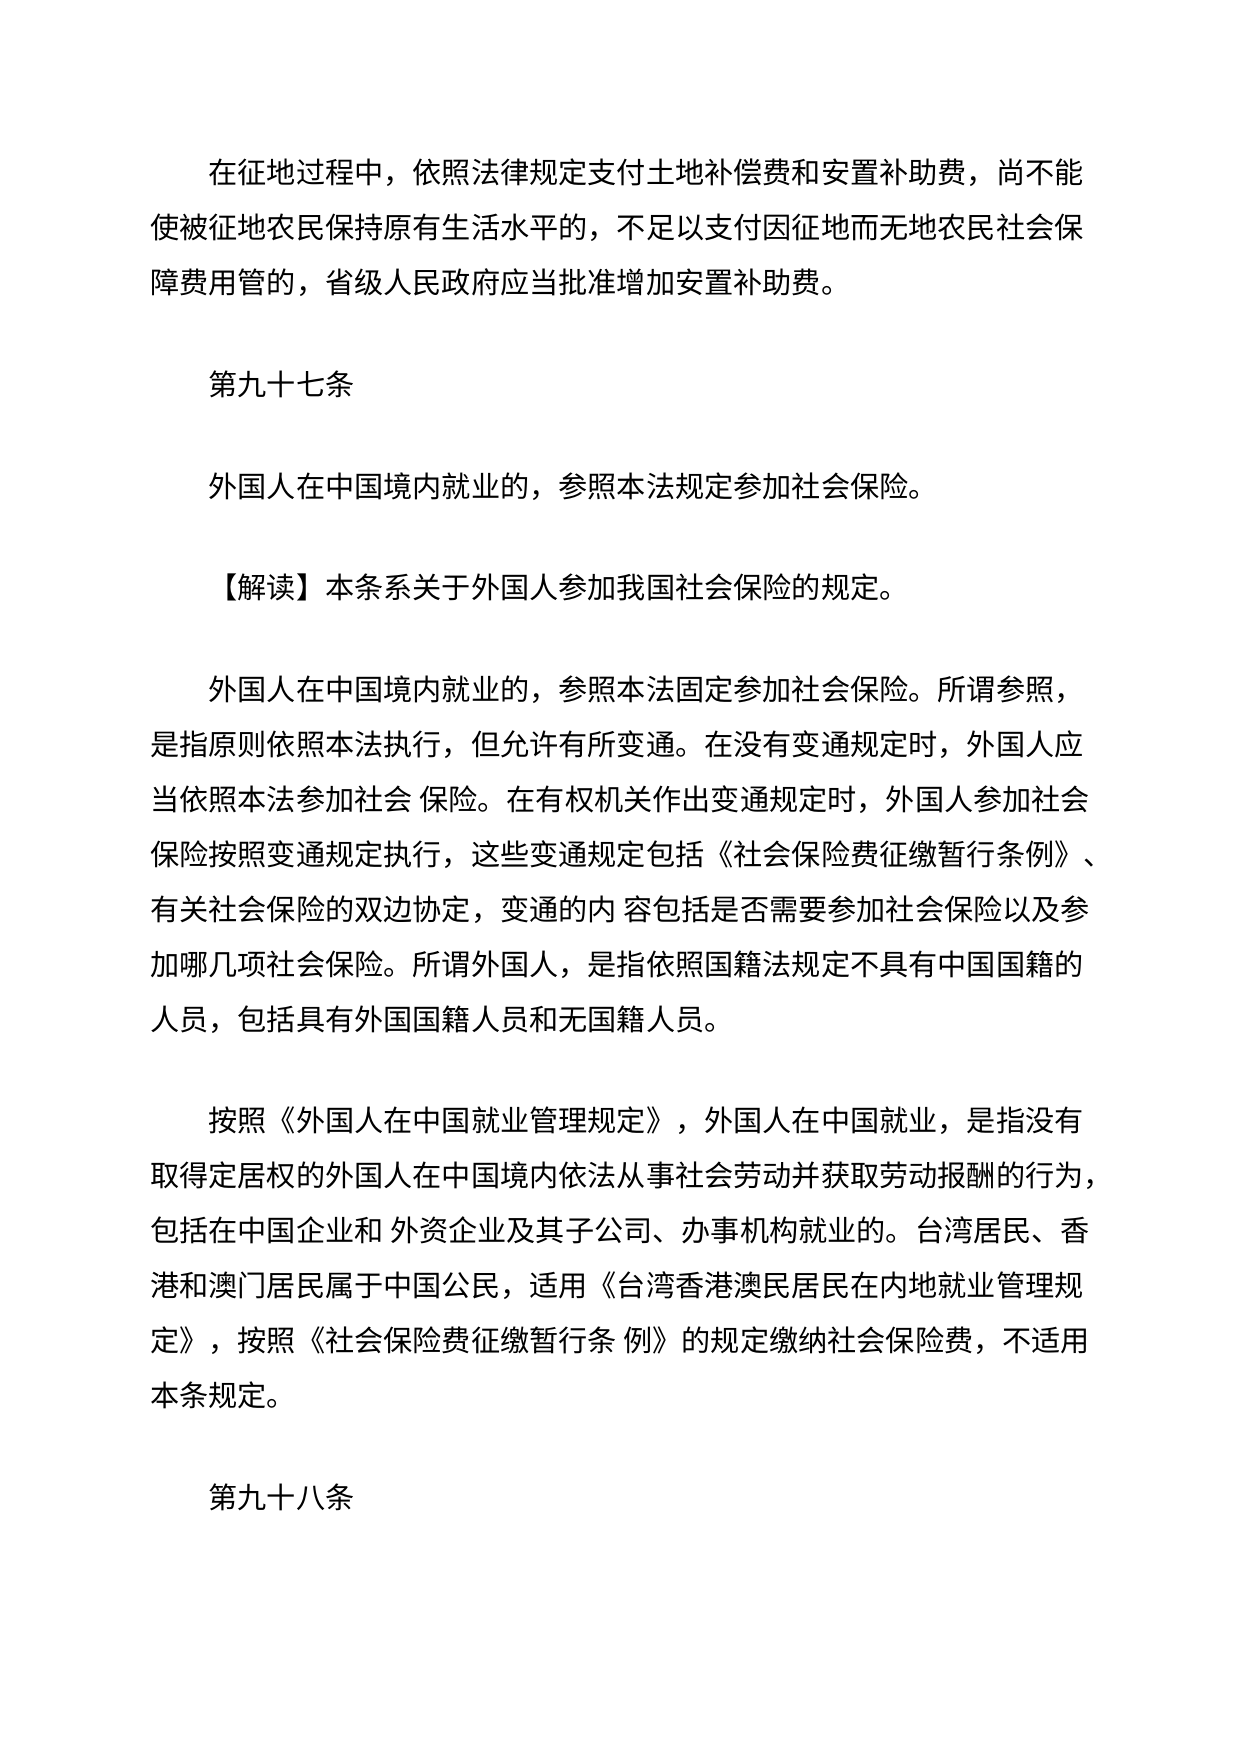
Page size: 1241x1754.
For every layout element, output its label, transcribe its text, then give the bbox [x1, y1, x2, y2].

text 外国人在中国境内就业的，参照本法规定参加社会保险。 [150, 463, 1090, 506]
text 第九十八条 [150, 1474, 1090, 1517]
text 【解读】本条系关于外国人参加我国社会保险的规定。 [150, 565, 1090, 607]
text 外国人在中国境内就业的，参照本法固定参加社会保险。所谓参照，是指原则依照本法执行，但允许有所变通。在没有变通规定时，外国人应当依照本法参加社会 保险。在有权机关作出变通规定时，外国人参加社会保险按照变通规定执行，这些变通规定包括《社会保险费征缴暂行条例》、有关社会保险的双边协定，变通的内 容包括是否需要参加社会保险以及参加哪几项社会保险。所谓外国人，是指依照国籍法规定不具有中国国籍的人员，包括具有外国国籍人员和无国籍人员。 [150, 667, 1090, 1038]
text 按照《外国人在中国就业管理规定》，外国人在中国就业，是指没有取得定居权的外国人在中国境内依法从事社会劳动并获取劳动报酬的行为，包括在中国企业和 外资企业及其子公司、办事机构就业的。台湾居民、香港和澳门居民属于中国公民，适用《台湾香港澳民居民在内地就业管理规定》，按照《社会保险费征缴暂行条 例》的规定缴纳社会保险费，不适用本条规定。 [150, 1098, 1090, 1415]
text 第九十七条 [150, 362, 1090, 404]
text 在征地过程中，依照法律规定支付土地补偿费和安置补助费，尚不能使被征地农民保持原有生活水平的，不足以支付因征地而无地农民社会保障费用管的，省级人民政府应当批准增加安置补助费。 [150, 150, 1090, 302]
